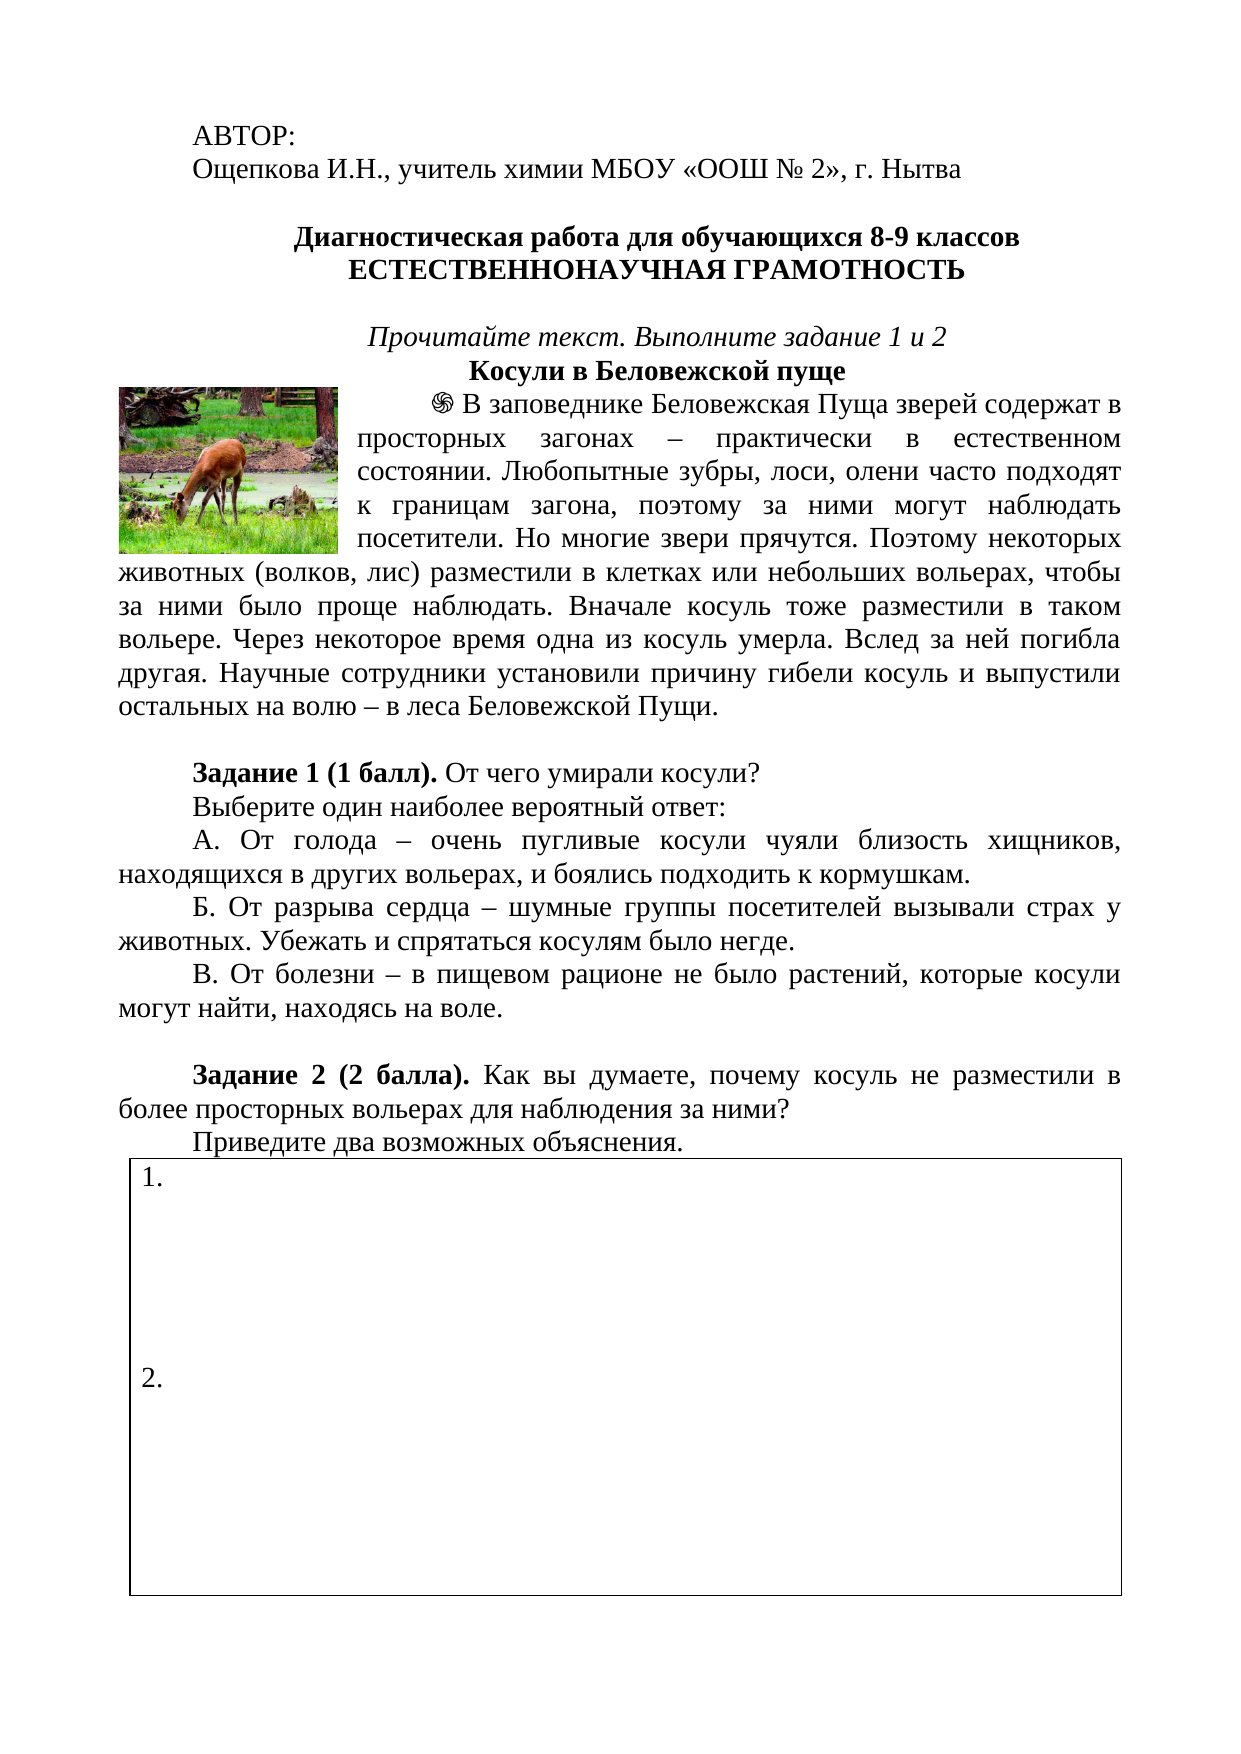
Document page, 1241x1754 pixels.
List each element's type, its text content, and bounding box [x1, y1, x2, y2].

text А. От голода – очень пугливые косули чуяли близость хищников, находящихся в других вольерах, и боялись подходить к кормушкам. [118, 822, 1122, 889]
text Диагностическая работа для обучающихся 8-9 классов [118, 219, 1122, 252]
text ЕСТЕСТВЕННОНАУЧНАЯ ГРАМОТНОСТЬ [118, 252, 1122, 286]
text Задание 2 (2 балла). Как вы думаете, почему косуль не разместили в более просторных вольерах для наблюдения за ними? [118, 1057, 1122, 1124]
text Приведите два возможных объяснения. [118, 1124, 1122, 1158]
text ֍ В заповеднике Беловежская Пуща зверей содержат в просторных загонах – практически в естественном состоянии. Любопытные зубры, лоси, олени часто подходят к границам загона, поэтому за ними могут наблюдать посетители. Но многие звери прячутся. Поэтому некоторых животных (волков, лис) разместили в клетках или небольших вольерах, чтобы за ними было проще наблюдать. Вначале косуль тоже разместили в таком вольере. Через некоторое время одна из косуль умерла. Вслед за ней погибла другая. Научные сотрудники установили причину гибели косуль и выпустили остальных на волю – в леса Беловежской Пущи. [118, 386, 1122, 722]
text АВТОР: [118, 118, 1122, 152]
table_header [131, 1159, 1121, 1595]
text Ощепкова И.Н., учитель химии МБОУ «ООШ № 2», г. Нытва [118, 152, 1122, 185]
text В. От болезни – в пищевом рационе не было растений, которые косули могут найти, находясь на воле. [118, 957, 1122, 1024]
text Косули в Беловежской пуще [118, 353, 1122, 386]
text Выберите один наиболее вероятный ответ: [118, 789, 1122, 822]
picture [118, 387, 338, 554]
text Б. От разрыва сердца – шумные группы посетителей вызывали страх у животных. Убежать и спрятаться косулям было негде. [118, 889, 1122, 957]
text Прочитайте текст. Выполните задание 1 и 2 [118, 319, 1122, 353]
text Задание 1 (1 балл). От чего умирали косули? [118, 755, 1122, 789]
